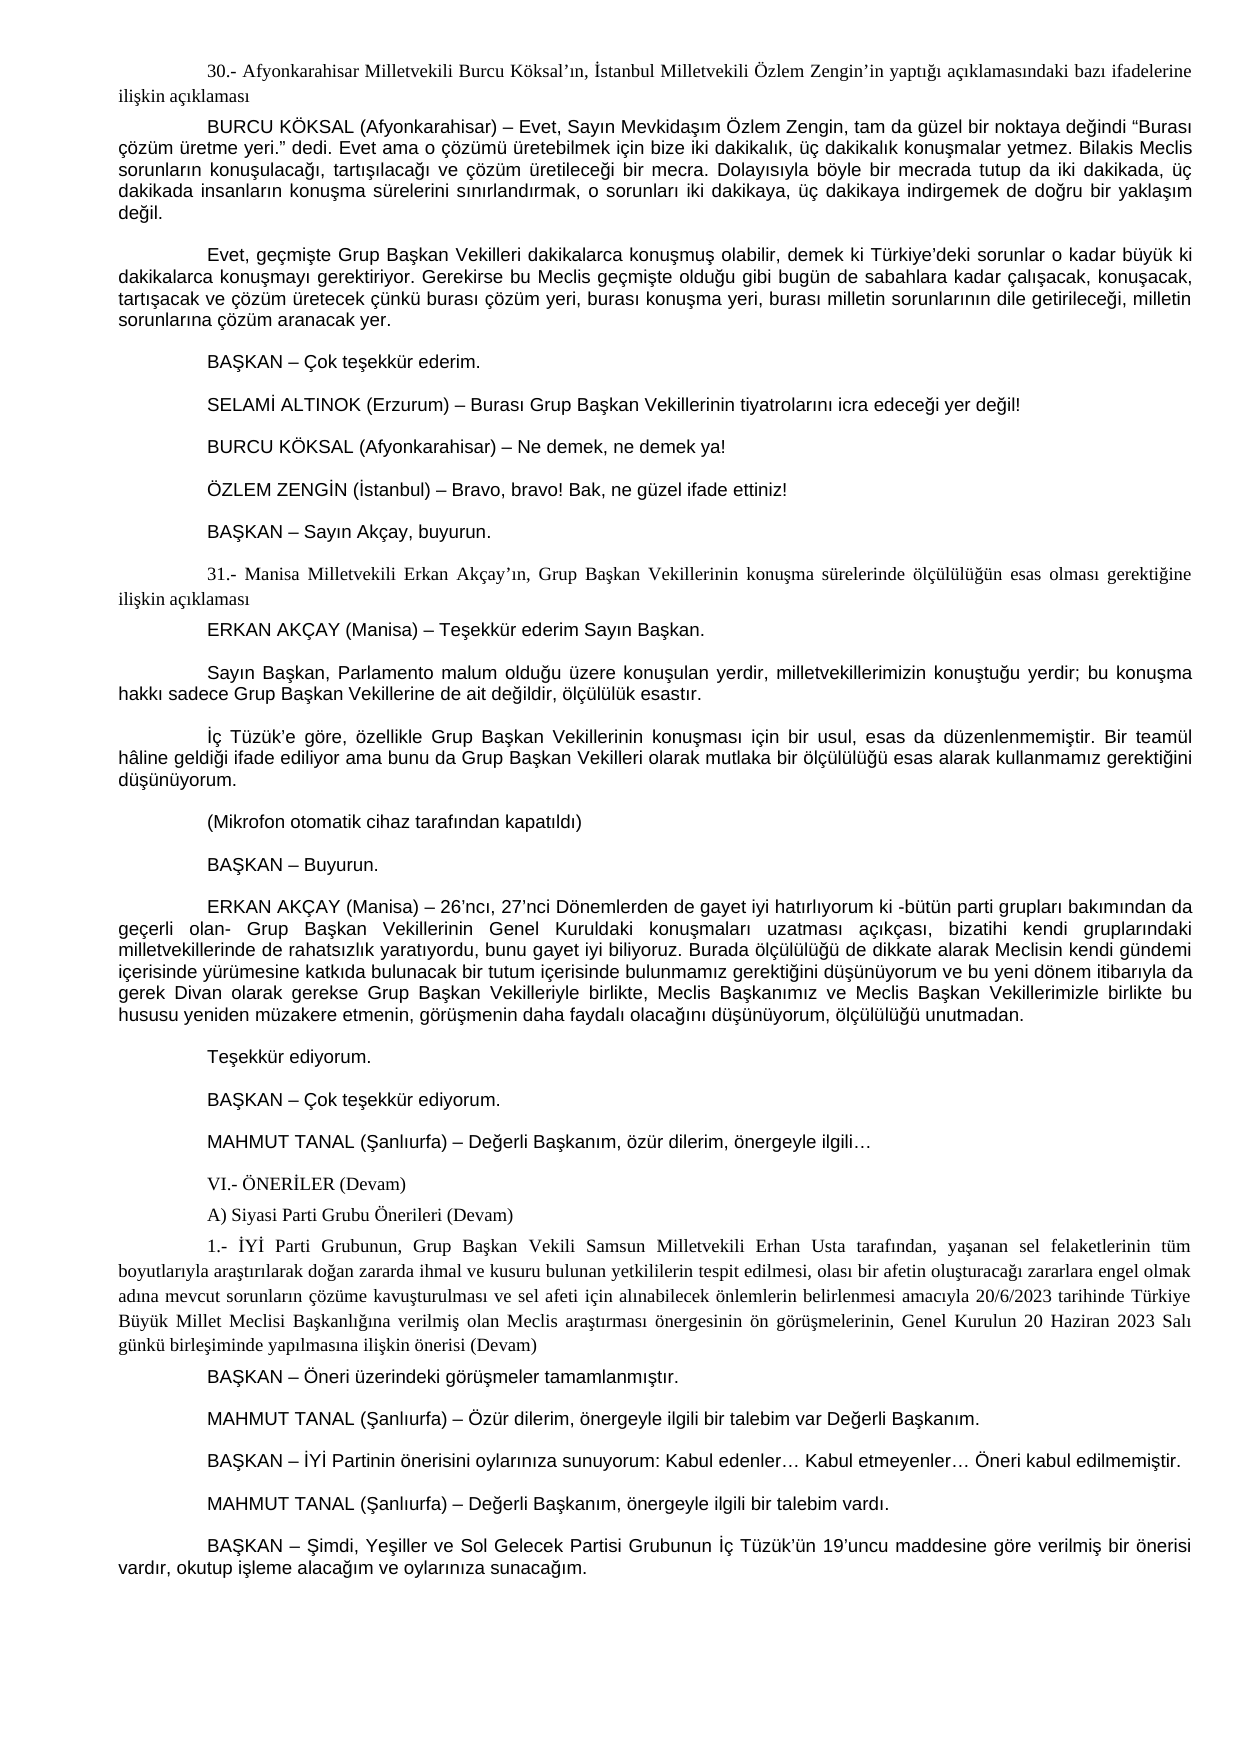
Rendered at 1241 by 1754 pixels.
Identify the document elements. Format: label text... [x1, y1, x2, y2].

text Evet, geçmişte Grup Başkan Vekilleri dakikalarca konuşmuş olabilir, demek ki Türkiye’deki sorunlar o kadar büyük ki dakikalarca konuşmayı gerektiriyor. Gerekirse bu Meclis geçmişte olduğu gibi bugün de sabahlara kadar çalışacak, konuşacak, tartışacak ve çözüm üretecek çünkü burası çözüm yeri, burası konuşma yeri, burası milletin sorunlarının dile getirileceği, milletin sorunlarına çözüm aranacak yer. [118, 244, 1193, 330]
text ERKAN AKÇAY (Manisa) – Teşekkür ederim Sayın Başkan. [118, 619, 1193, 641]
text SELAMİ ALTINOK (Erzurum) – Burası Grup Başkan Vekillerinin tiyatrolarını icra edeceği yer değil! [118, 394, 1193, 415]
text BAŞKAN – İYİ Partinin önerisini oylarınıza sunuyorum: Kabul edenler… Kabul etmeyenler… Öneri kabul edilmemiştir. [118, 1450, 1193, 1472]
text 1.- İYİ Parti Grubunun, Grup Başkan Vekili Samsun Milletvekili Erhan Usta tarafından, yaşanan sel felaketlerinin tüm boyutlarıyla araştırılarak doğan zararda ihmal ve kusuru bulunan yetkililerin tespit edilmesi, olası bir afetin oluşturacağı zararlara engel olmak adına mevcut sorunların çözüme kavuşturulması ve sel afeti için alınabilecek önlemlerin belirlenmesi amacıyla 20/6/2023 tarihinde Türkiye Büyük Millet Meclisi Başkanlığına verilmiş olan Meclis araştırması önergesinin ön görüşmelerinin, Genel Kurulun 20 Haziran 2023 Salı günkü birleşiminde yapılmasına ilişkin önerisi (Devam) [118, 1235, 1193, 1356]
text BAŞKAN – Şimdi, Yeşiller ve Sol Gelecek Partisi Grubunun İç Tüzük’ün 19’uncu maddesine göre verilmiş bir önerisi vardır, okutup işleme alacağım ve oylarınıza sunacağım. [118, 1535, 1193, 1578]
text BAŞKAN – Sayın Akçay, buyurun. [118, 521, 1193, 542]
text İç Tüzük’e göre, özellikle Grup Başkan Vekillerinin konuşması için bir usul, esas da düzenlenmemiştir. Bir teamül hâline geldiği ifade ediliyor ama bunu da Grup Başkan Vekilleri olarak mutlaka bir ölçülülüğü esas alarak kullanmamız gerektiğini düşünüyorum. [118, 725, 1193, 790]
text Teşekkür ediyorum. [118, 1046, 1193, 1067]
text MAHMUT TANAL (Şanlıurfa) – Değerli Başkanım, özür dilerim, önergeyle ilgili… [118, 1131, 1193, 1152]
text 31.- Manisa Milletvekili Erkan Akçay’ın, Grup Başkan Vekillerinin konuşma sürelerinde ölçülülüğün esas olması gerektiğine ilişkin açıklaması [118, 563, 1193, 609]
text BAŞKAN – Buyurun. [118, 853, 1193, 875]
text BAŞKAN – Çok teşekkür ediyorum. [118, 1088, 1193, 1110]
text MAHMUT TANAL (Şanlıurfa) – Özür dilerim, önergeyle ilgili bir talebim var Değerli Başkanım. [118, 1408, 1193, 1429]
text MAHMUT TANAL (Şanlıurfa) – Değerli Başkanım, önergeyle ilgili bir talebim vardı. [118, 1493, 1193, 1514]
text BAŞKAN – Çok teşekkür ederim. [118, 351, 1193, 373]
text BURCU KÖKSAL (Afyonkarahisar) – Evet, Sayın Mevkidaşım Özlem Zengin, tam da güzel bir noktaya değindi “Burası çözüm üretme yeri.” dedi. Evet ama o çözümü üretebilmek için bize iki dakikalık, üç dakikalık konuşmalar yetmez. Bilakis Meclis sorunların konuşulacağı, tartışılacağı ve çözüm üretileceği bir mecra. Dolayısıyla böyle bir mecrada tutup da iki dakikada, üç dakikada insanların konuşma sürelerini sınırlandırmak, o sorunları iki dakikaya, üç dakikaya indirgemek de doğru bir yaklaşım değil. [118, 116, 1193, 223]
text 30.- Afyonkarahisar Milletvekili Burcu Köksal’ın, İstanbul Milletvekili Özlem Zengin’in yaptığı açıklamasındaki bazı ifadelerine ilişkin açıklaması [118, 60, 1193, 106]
text A) Siyasi Parti Grubu Önerileri (Devam) [118, 1204, 1193, 1226]
text ÖZLEM ZENGİN (İstanbul) – Bravo, bravo! Bak, ne güzel ifade ettiniz! [118, 478, 1193, 500]
text ERKAN AKÇAY (Manisa) – 26’ncı, 27’nci Dönemlerden de gayet iyi hatırlıyorum ki -bütün parti grupları bakımından da geçerli olan- Grup Başkan Vekillerinin Genel Kuruldaki konuşmaları uzatması açıkçası, bizatihi kendi gruplarındaki milletvekillerinde de rahatsızlık yaratıyordu, bunu gayet iyi biliyoruz. Burada ölçülülüğü de dikkate alarak Meclisin kendi gündemi içerisinde yürümesine katkıda bulunacak bir tutum içerisinde bulunmamız gerektiğini düşünüyorum ve bu yeni dönem itibarıyla da gerek Divan olarak gerekse Grup Başkan Vekilleriyle birlikte, Meclis Başkanımız ve Meclis Başkan Vekillerimizle birlikte bu hususu yeniden müzakere etmenin, görüşmenin daha faydalı olacağını düşünüyorum, ölçülülüğü unutmadan. [118, 896, 1193, 1025]
text BAŞKAN – Öneri üzerindeki görüşmeler tamamlanmıştır. [118, 1365, 1193, 1387]
text (Mikrofon otomatik cihaz tarafından kapatıldı) [118, 811, 1193, 832]
text Sayın Başkan, Parlamento malum olduğu üzere konuşulan yerdir, milletvekillerimizin konuştuğu yerdir; bu konuşma hakkı sadece Grup Başkan Vekillerine de ait değildir, ölçülülük esastır. [118, 661, 1193, 704]
text VI.- ÖNERİLER (Devam) [118, 1173, 1193, 1195]
text BURCU KÖKSAL (Afyonkarahisar) – Ne demek, ne demek ya! [118, 436, 1193, 458]
